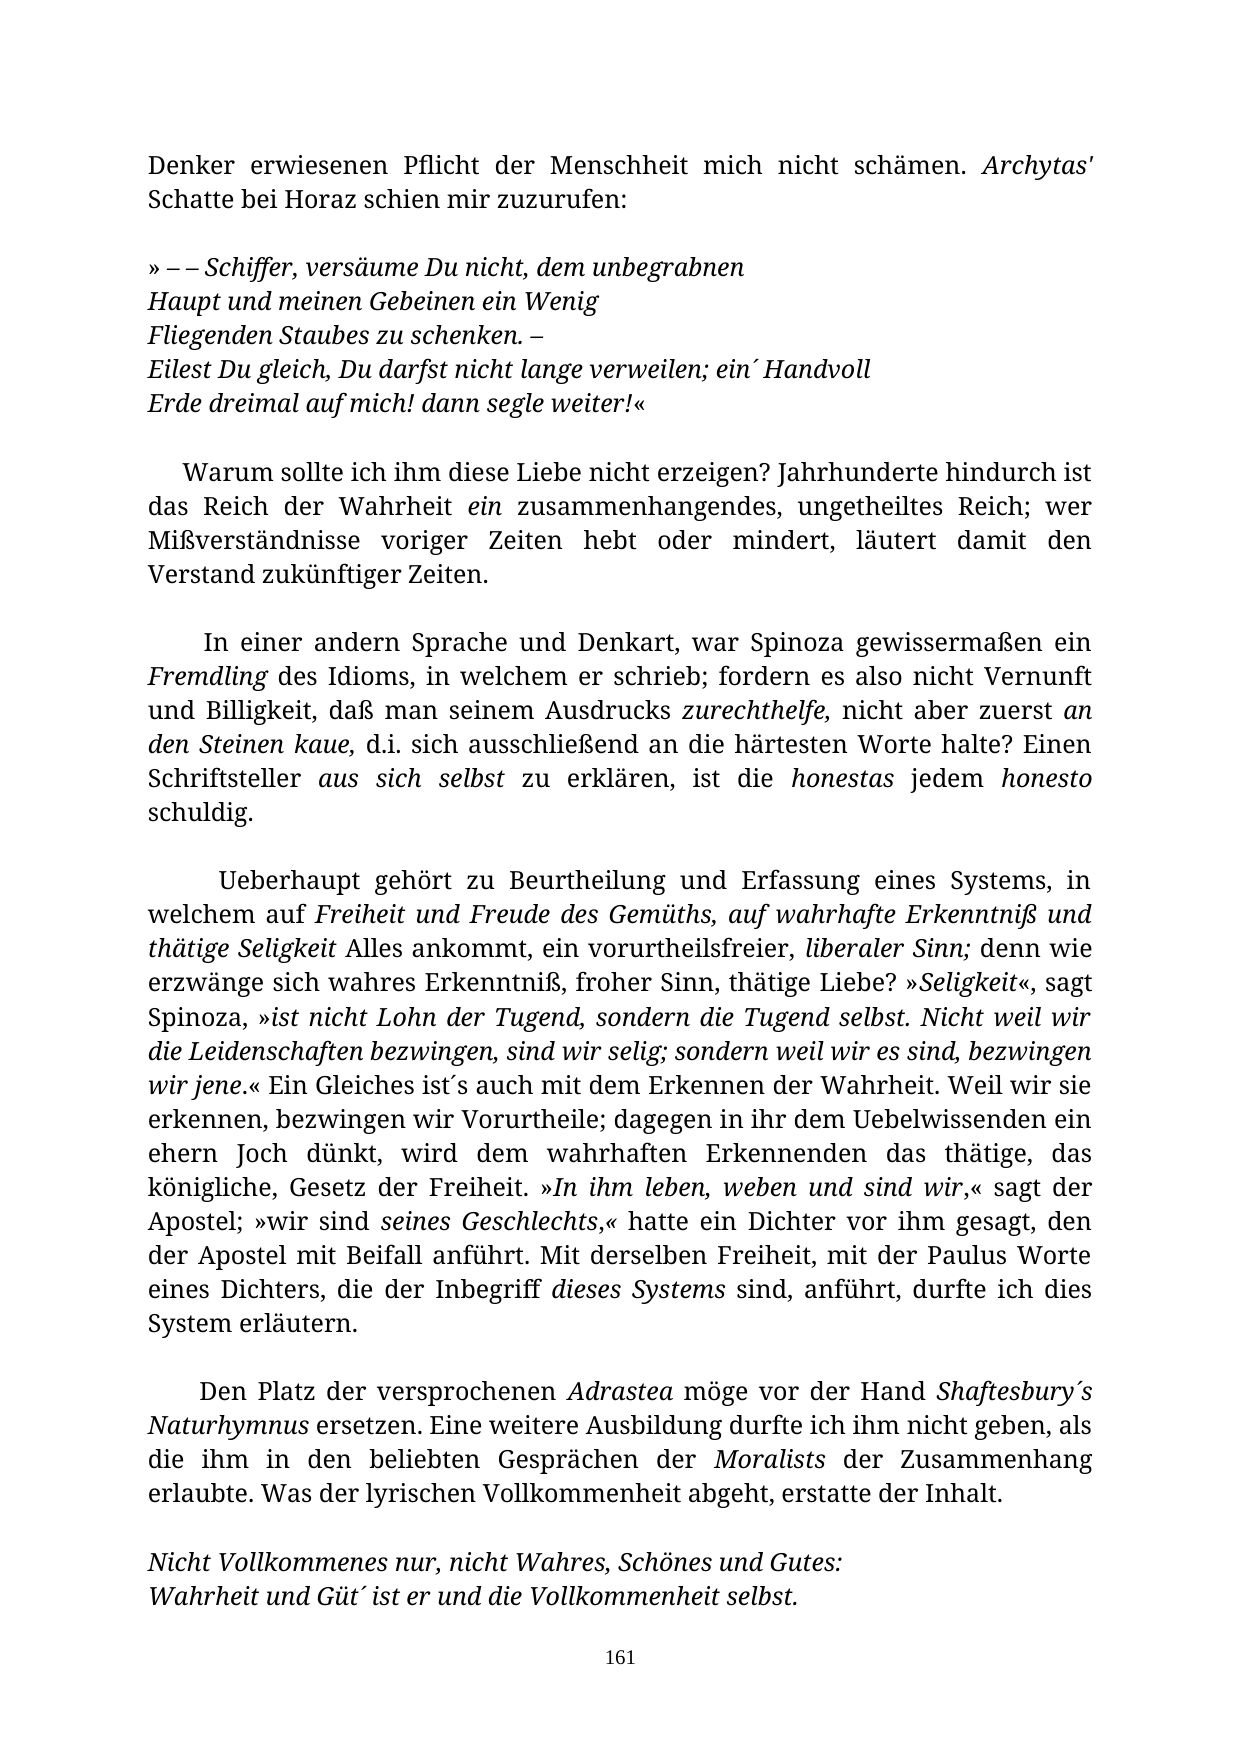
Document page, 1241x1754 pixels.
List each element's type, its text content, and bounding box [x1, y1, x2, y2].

text Den Platz der versprochenen Adrastea möge vor der Hand Shaftesbury´s Naturhymnus ersetzen. Eine weitere Ausbildung durfte ich ihm nicht geben, als die ihm in den beliebten Gesprächen der Moralists der Zusammenhang erlaubte. Was der lyrischen Vollkommenheit abgeht, erstatte der Inhalt. [148, 1374, 1093, 1510]
text » – – Schiffer, versäume Du nicht, dem unbegrabnen [148, 250, 1093, 284]
text Warum sollte ich ihm diese Liebe nicht erzeigen? Jahrhunderte hindurch ist das Reich der Wahrheit ein zusammenhangendes, ungetheiltes Reich; wer Mißverständnisse voriger Zeiten hebt oder mindert, läutert damit den Verstand zukünftiger Zeiten. [148, 454, 1093, 590]
text Nicht Vollkommenes nur, nicht Wahres, Schönes und Gutes: [148, 1544, 1093, 1578]
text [148, 148, 1093, 216]
text Wahrheit und Güt´ ist er und die Vollkommenheit selbst. [148, 1578, 1093, 1612]
text Fliegenden Staubes zu schenken. – [148, 318, 1093, 352]
text Erde dreimal auf mich! dann segle weiter!« [148, 386, 1093, 420]
text Haupt und meinen Gebeinen ein Wenig [148, 284, 1093, 318]
text Ueberhaupt gehört zu Beurtheilung und Erfassung eines Systems, in welchem auf Freiheit und Freude des Gemüths, auf wahrhafte Erkenntniß und thätige Seligkeit Alles ankommt, ein vorurtheilsfreier, liberaler Sinn; denn wie erzwänge sich wahres Erkenntniß, froher Sinn, thätige Liebe? »Seligkeit«, sagt Spinoza, »ist nicht Lohn der Tugend, sondern die Tugend selbst. Nicht weil wir die Leidenschaften bezwingen, sind wir selig; sondern weil wir es sind, bezwingen wir jene.« Ein Gleiches ist´s auch mit dem Erkennen der Wahrheit. Weil wir sie erkennen, bezwingen wir Vorurtheile; dagegen in ihr dem Uebelwissenden ein ehern Joch dünkt, wird dem wahrhaften Erkennenden das thätige, das königliche, Gesetz der Freiheit. »In ihm leben, weben und sind wir,« sagt der Apostel; »wir sind seines Geschlechts,« hatte ein Dichter vor ihm gesagt, den der Apostel mit Beifall anführt. Mit derselben Freiheit, mit der Paulus Worte eines Dichters, die der Inbegriff dieses Systems sind, anführt, durfte ich dies System erläutern. [148, 863, 1093, 1340]
text Eilest Du gleich, Du darfst nicht lange verweilen; ein´ Handvoll [148, 352, 1093, 386]
text In einer andern Sprache und Denkart, war Spinoza gewissermaßen ein Fremdling des Idioms, in welchem er schrieb; fordern es also nicht Vernunft und Billigkeit, daß man seinem Ausdrucks zurechthelfe, nicht aber zuerst an den Steinen kaue, d.i. sich ausschließend an die härtesten Worte halte? Einen Schriftsteller aus sich selbst zu erklären, ist die honestas jedem honesto schuldig. [148, 624, 1093, 829]
